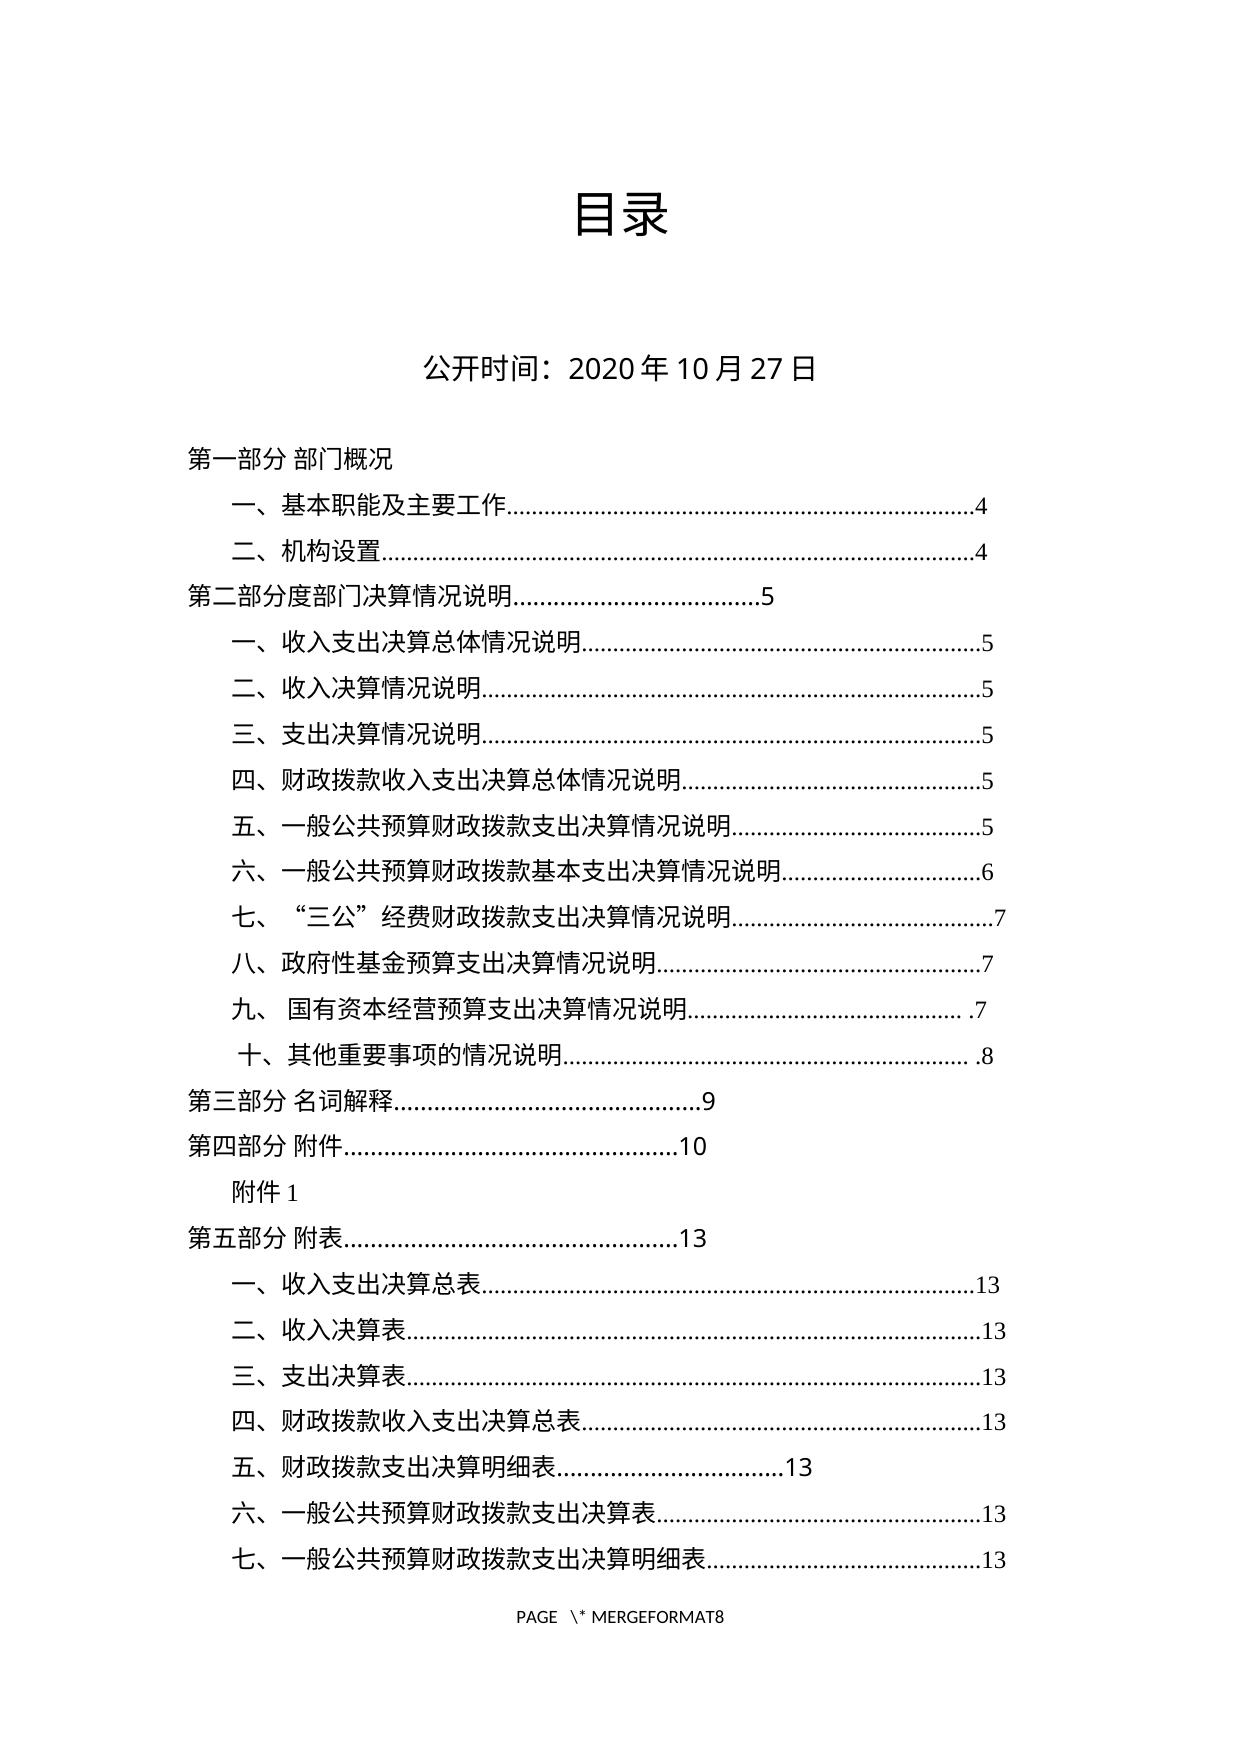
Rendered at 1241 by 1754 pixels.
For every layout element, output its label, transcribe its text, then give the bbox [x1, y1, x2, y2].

text 三、支出决算情况说明................................................................................5 [231, 707, 1053, 752]
text 第三部分 名词解释..............................................9 [187, 1073, 1053, 1119]
text 目录 [187, 162, 1053, 259]
text 二、收入决算情况说明................................................................................5 [231, 661, 1053, 707]
text 八、政府性基金预算支出决算情况说明....................................................7 [231, 936, 1053, 982]
text 六、一般公共预算财政拨款基本支出决算情况说明................................6 [231, 844, 1053, 890]
text 三、支出决算表............................................................................................13 [231, 1348, 1053, 1394]
text 第一部分 部门概况 [187, 432, 1053, 477]
text 七、一般公共预算财政拨款支出决算明细表............................................13 [231, 1532, 1053, 1577]
text 一、收入支出决算总体情况说明................................................................5 [231, 615, 1053, 661]
text 第二部分度部门决算情况说明.....................................5 [187, 569, 1053, 615]
text 第四部分 附件..................................................10 [187, 1119, 1053, 1165]
text 五、财政拨款支出决算明细表..................................13 [231, 1440, 1053, 1486]
text 九、 国有资本经营预算支出决算情况说明............................................ .7 [231, 982, 1053, 1027]
text 十、其他重要事项的情况说明................................................................. .8 [187, 1027, 1053, 1073]
text 五、一般公共预算财政拨款支出决算情况说明........................................5 [231, 798, 1053, 844]
text 七、“三公”经费财政拨款支出决算情况说明..........................................7 [231, 890, 1053, 936]
text 二、机构设置...............................................................................................4 [231, 523, 1053, 569]
text 六、一般公共预算财政拨款支出决算表....................................................13 [231, 1486, 1053, 1532]
text 第五部分 附表..................................................13 [187, 1211, 1053, 1257]
text 二、收入决算表............................................................................................13 [231, 1302, 1053, 1348]
text 一、收入支出决算总表...............................................................................13 [231, 1257, 1053, 1302]
text 一、基本职能及主要工作...........................................................................4 [231, 477, 1053, 523]
text 四、财政拨款收入支出决算总体情况说明................................................5 [231, 752, 1053, 798]
text 四、财政拨款收入支出决算总表................................................................13 [231, 1394, 1053, 1440]
text 公开时间：2020年10月27日 [187, 334, 1053, 399]
text 附件1 [231, 1165, 1053, 1211]
